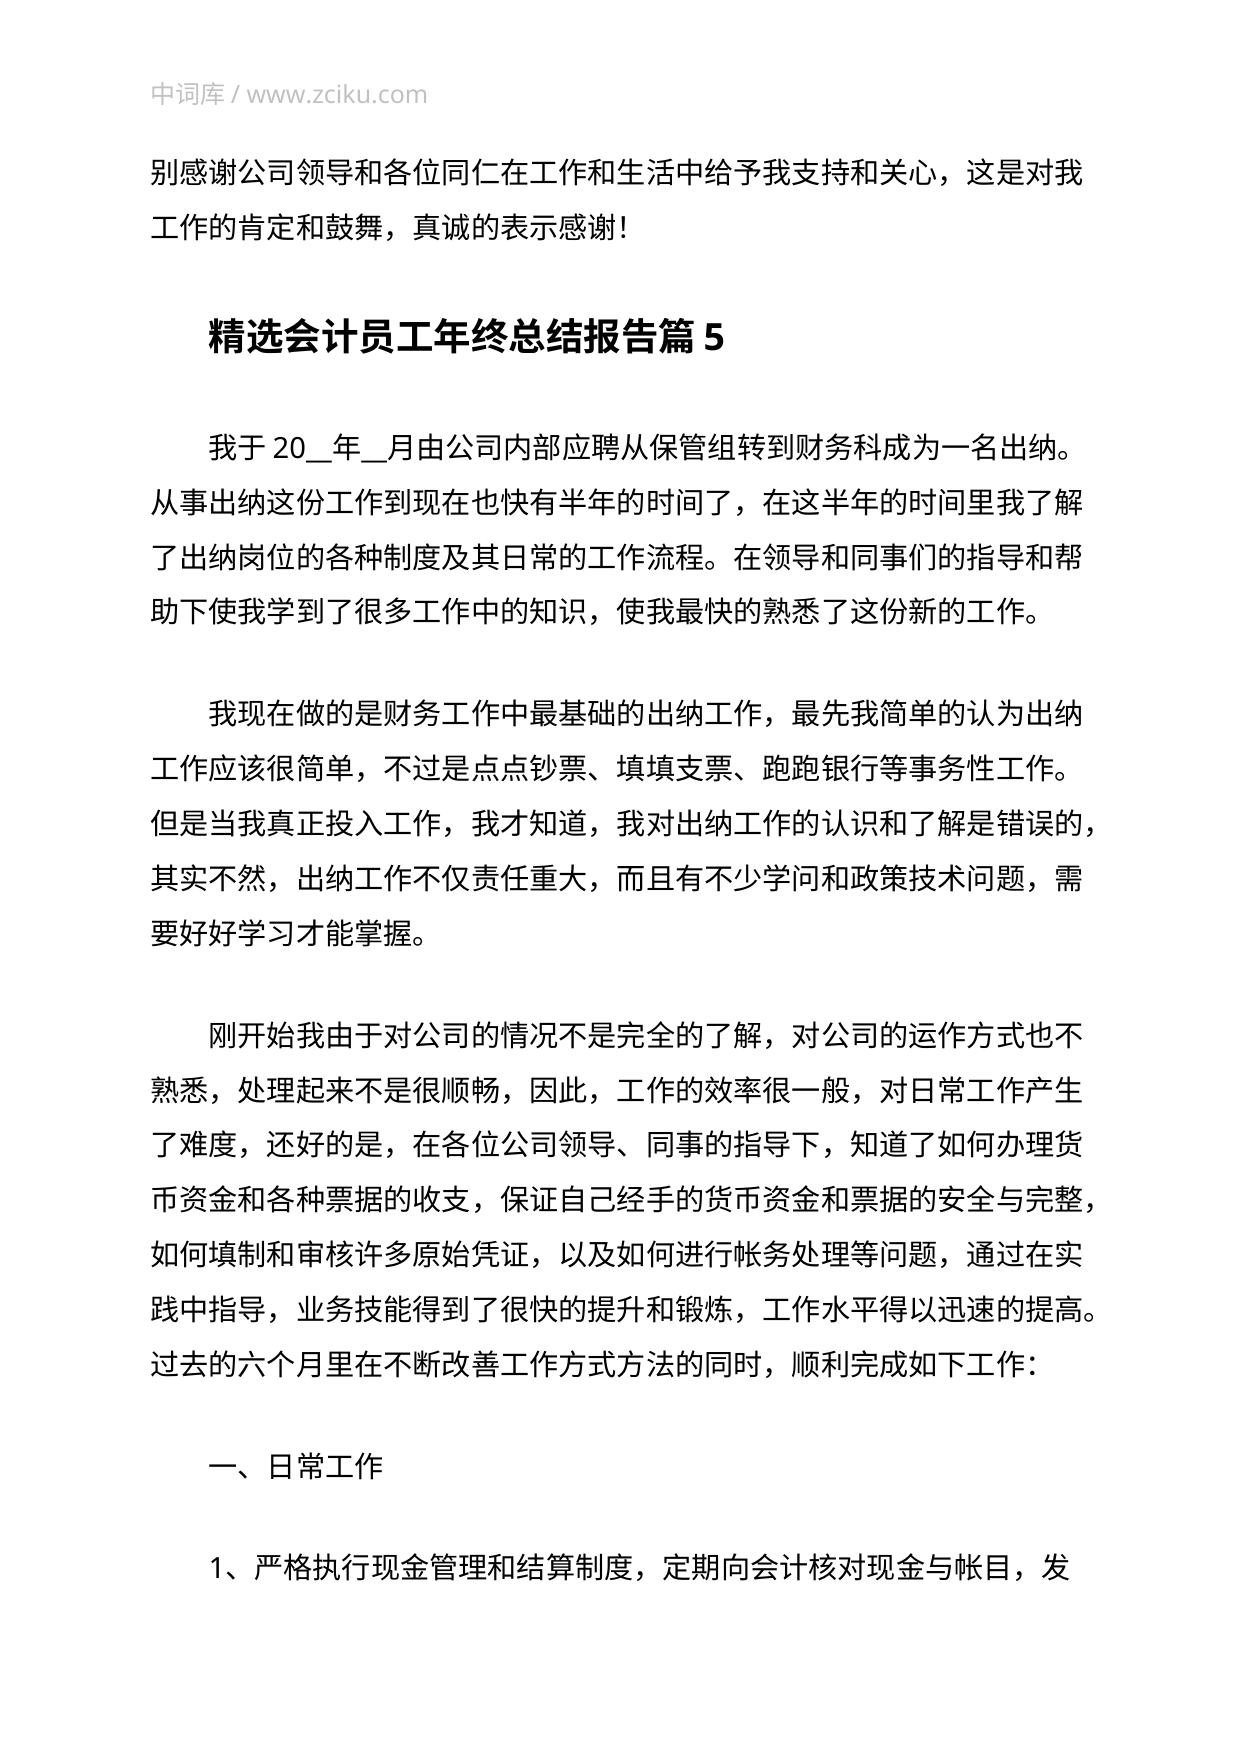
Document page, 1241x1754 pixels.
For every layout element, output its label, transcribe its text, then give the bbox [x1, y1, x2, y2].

text 我现在做的是财务工作中最基础的出纳工作，最先我简单的认为出纳工作应该很简单，不过是点点钞票、填填支票、跑跑银行等事务性工作。但是当我真正投入工作，我才知道，我对出纳工作的认识和了解是错误的，其实不然，出纳工作不仅责任重大，而且有不少学问和政策技术问题，需要好好学习才能掌握。 [150, 691, 1090, 953]
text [150, 150, 1090, 247]
text 精选会计员工年终总结报告篇5 [150, 307, 1090, 361]
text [150, 1545, 1090, 1587]
text 刚开始我由于对公司的情况不是完全的了解，对公司的运作方式也不熟悉，处理起来不是很顺畅，因此，工作的效率很一般，对日常工作产生了难度，还好的是，在各位公司领导、同事的指导下，知道了如何办理货币资金和各种票据的收支，保证自己经手的货币资金和票据的安全与完整，如何填制和审核许多原始凭证，以及如何进行帐务处理等问题，通过在实践中指导，业务技能得到了很快的提升和锻炼，工作水平得以迅速的提高。过去的六个月里在不断改善工作方式方法的同时，顺利完成如下工作： [150, 1012, 1090, 1384]
text 一、日常工作 [150, 1443, 1090, 1486]
text 我于20__年__月由公司内部应聘从保管组转到财务科成为一名出纳。从事出纳这份工作到现在也快有半年的时间了，在这半年的时间里我了解了出纳岗位的各种制度及其日常的工作流程。在领导和同事们的指导和帮助下使我学到了很多工作中的知识，使我最快的熟悉了这份新的工作。 [150, 424, 1090, 631]
